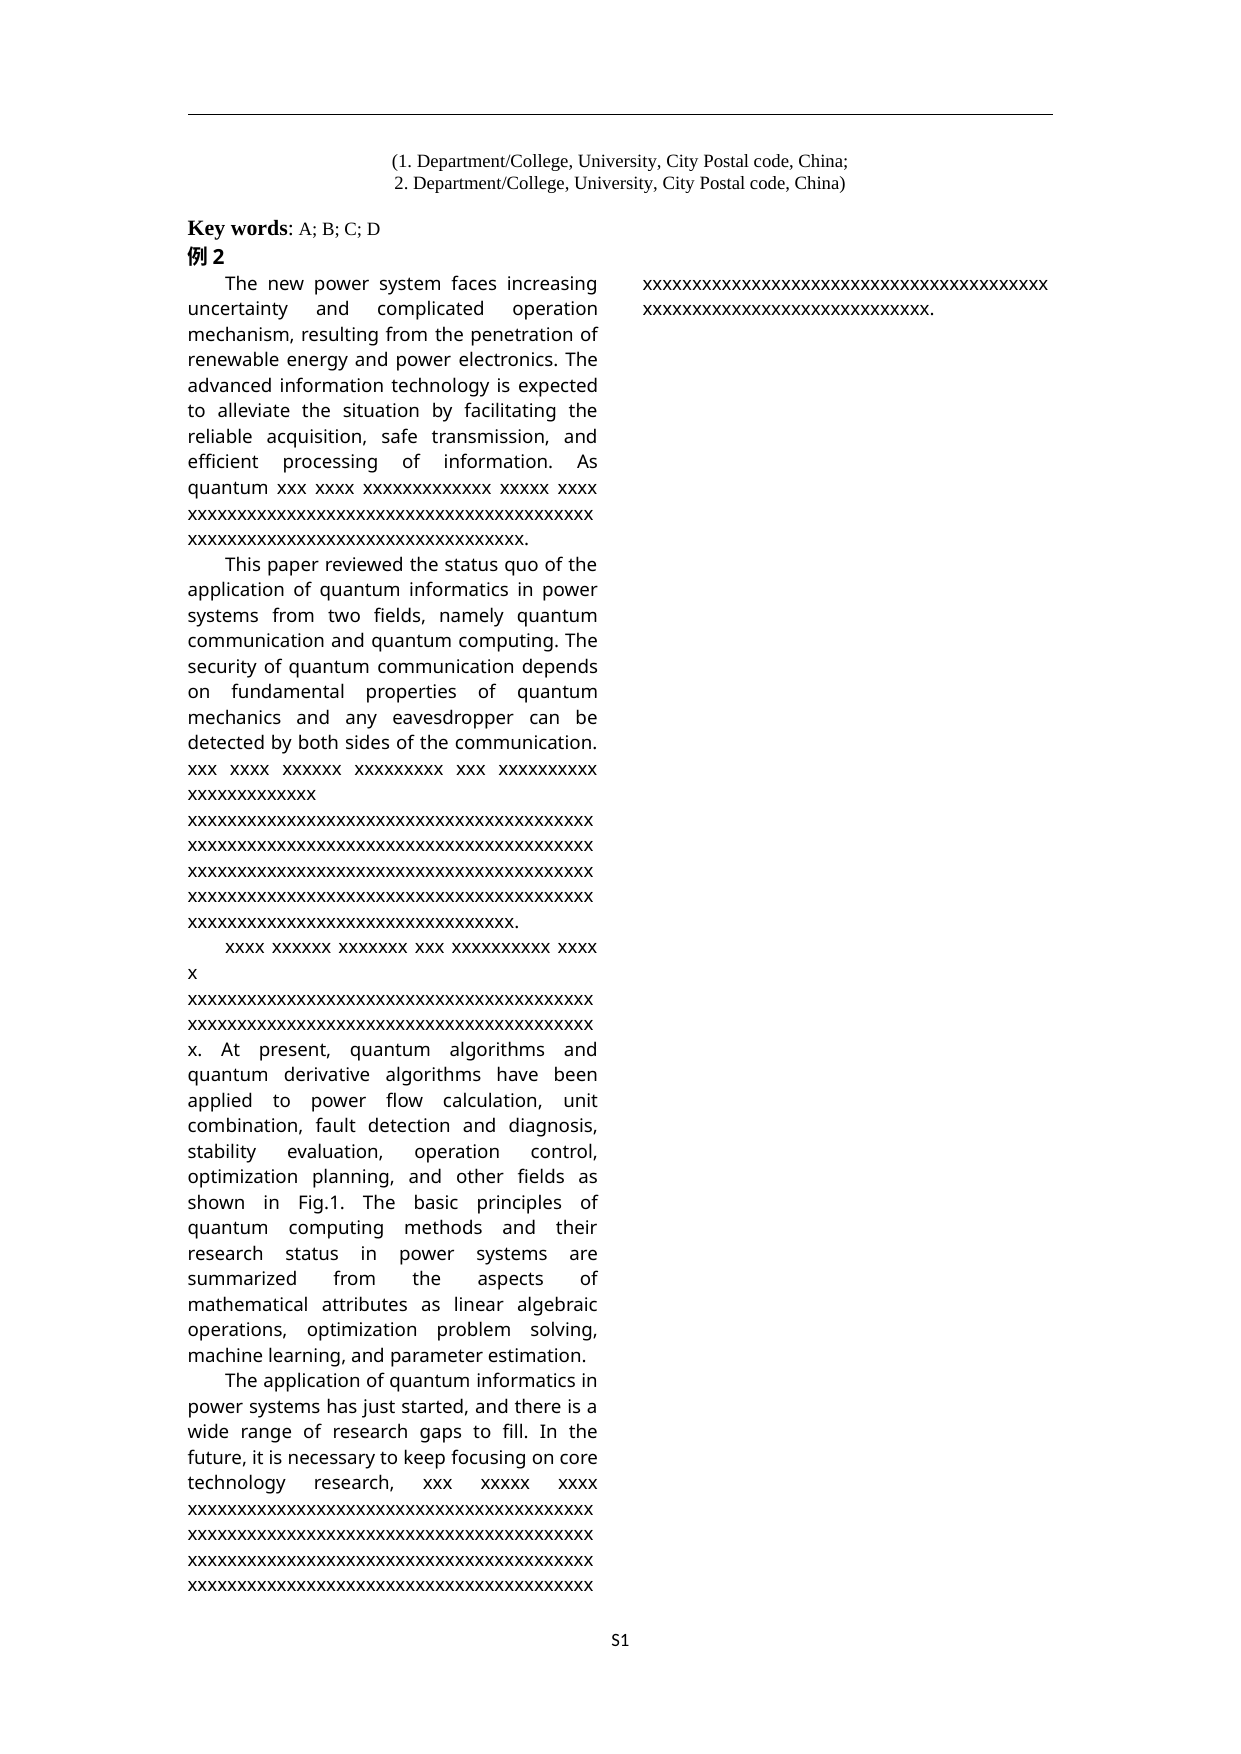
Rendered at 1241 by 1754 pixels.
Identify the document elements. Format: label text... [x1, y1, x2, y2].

text xxxx xxxxxx xxxxxxx xxx xxxxxxxxxx xxxx x xxxxxxxxxxxxxxxxxxxxxxxxxxxxxxxxxxxxxxxxxxxxxxxxxxxxxxxxxxxxxxxxxxxxxxxxxxxxxxxxxxx. At present, quantum algorithms and quantum derivative algorithms have been applied to power flow calculation, unit combination, fault detection and diagnosis, stability evaluation, operation control, optimization planning, and other fields as shown in Fig.1. The basic principles of quantum computing methods and their research status in power systems are summarized from the aspects of mathematical attributes as linear algebraic operations, optimization problem solving, machine learning, and parameter estimation. [187, 934, 598, 1368]
text The application of quantum informatics in power systems has just started, and there is a wide range of research gaps to fill. In the future, it is necessary to keep focusing on core technology research, xxx xxxxx xxxx xxxxxxxxxxxxxxxxxxxxxxxxxxxxxxxxxxxxxxxxxxxxxxxxxxxxxxxxxxxxxxxxxxxxxxxxxxxxxxxxxxxxxxxxxxxxxxxxxxxxxxxxxxxxxxxxxxxxxxxxxxxxxxxxxxxxxxxxxxxxxxxxxxxxxxxxxxxxxxxxxxxxxxxxxxxxxxxxxxxxxxxxxxxxxxxxxxxxxxxxxxxxxxxxxxxxxxxxxxxxxxxxxxxxxxxxxx. [187, 1368, 598, 1597]
text The new power system faces increasing uncertainty and complicated operation mechanism, resulting from the penetration of renewable energy and power electronics. The advanced information technology is expected to alleviate the situation by facilitating the reliable acquisition, safe transmission, and efficient processing of information. As quantum xxx xxxx xxxxxxxxxxxxx xxxxx xxxx xxxxxxxxxxxxxxxxxxxxxxxxxxxxxxxxxxxxxxxxxxxxxxxxxxxxxxxxxxxxxxxxxxxxxxxxxxx. [187, 270, 598, 551]
text This paper reviewed the status quo of the application of quantum informatics in power systems from two fields, namely quantum communication and quantum computing. The security of quantum communication depends on fundamental properties of quantum mechanics and any eavesdropper can be detected by both sides of the communication. xxx xxxx xxxxxx xxxxxxxxx xxx xxxxxxxxxx xxxxxxxxxxxxx xxxxxxxxxxxxxxxxxxxxxxxxxxxxxxxxxxxxxxxxxxxxxxxxxxxxxxxxxxxxxxxxxxxxxxxxxxxxxxxxxxxxxxxxxxxxxxxxxxxxxxxxxxxxxxxxxxxxxxxxxxxxxxxxxxxxxxxxxxxxxxxxxxxxxxxxxxxxxxxxxxxxxxxxxxxxxxxxxxxxxxxxxxxxxxxxxxxxx. [187, 551, 598, 934]
text 2. Department/College, University, City Postal code, China) [187, 172, 1053, 193]
text 例2 [187, 240, 1053, 270]
text Key words: A; B; C; D [187, 215, 1053, 240]
text (1. Department/College, University, City Postal code, China; [187, 150, 1053, 172]
